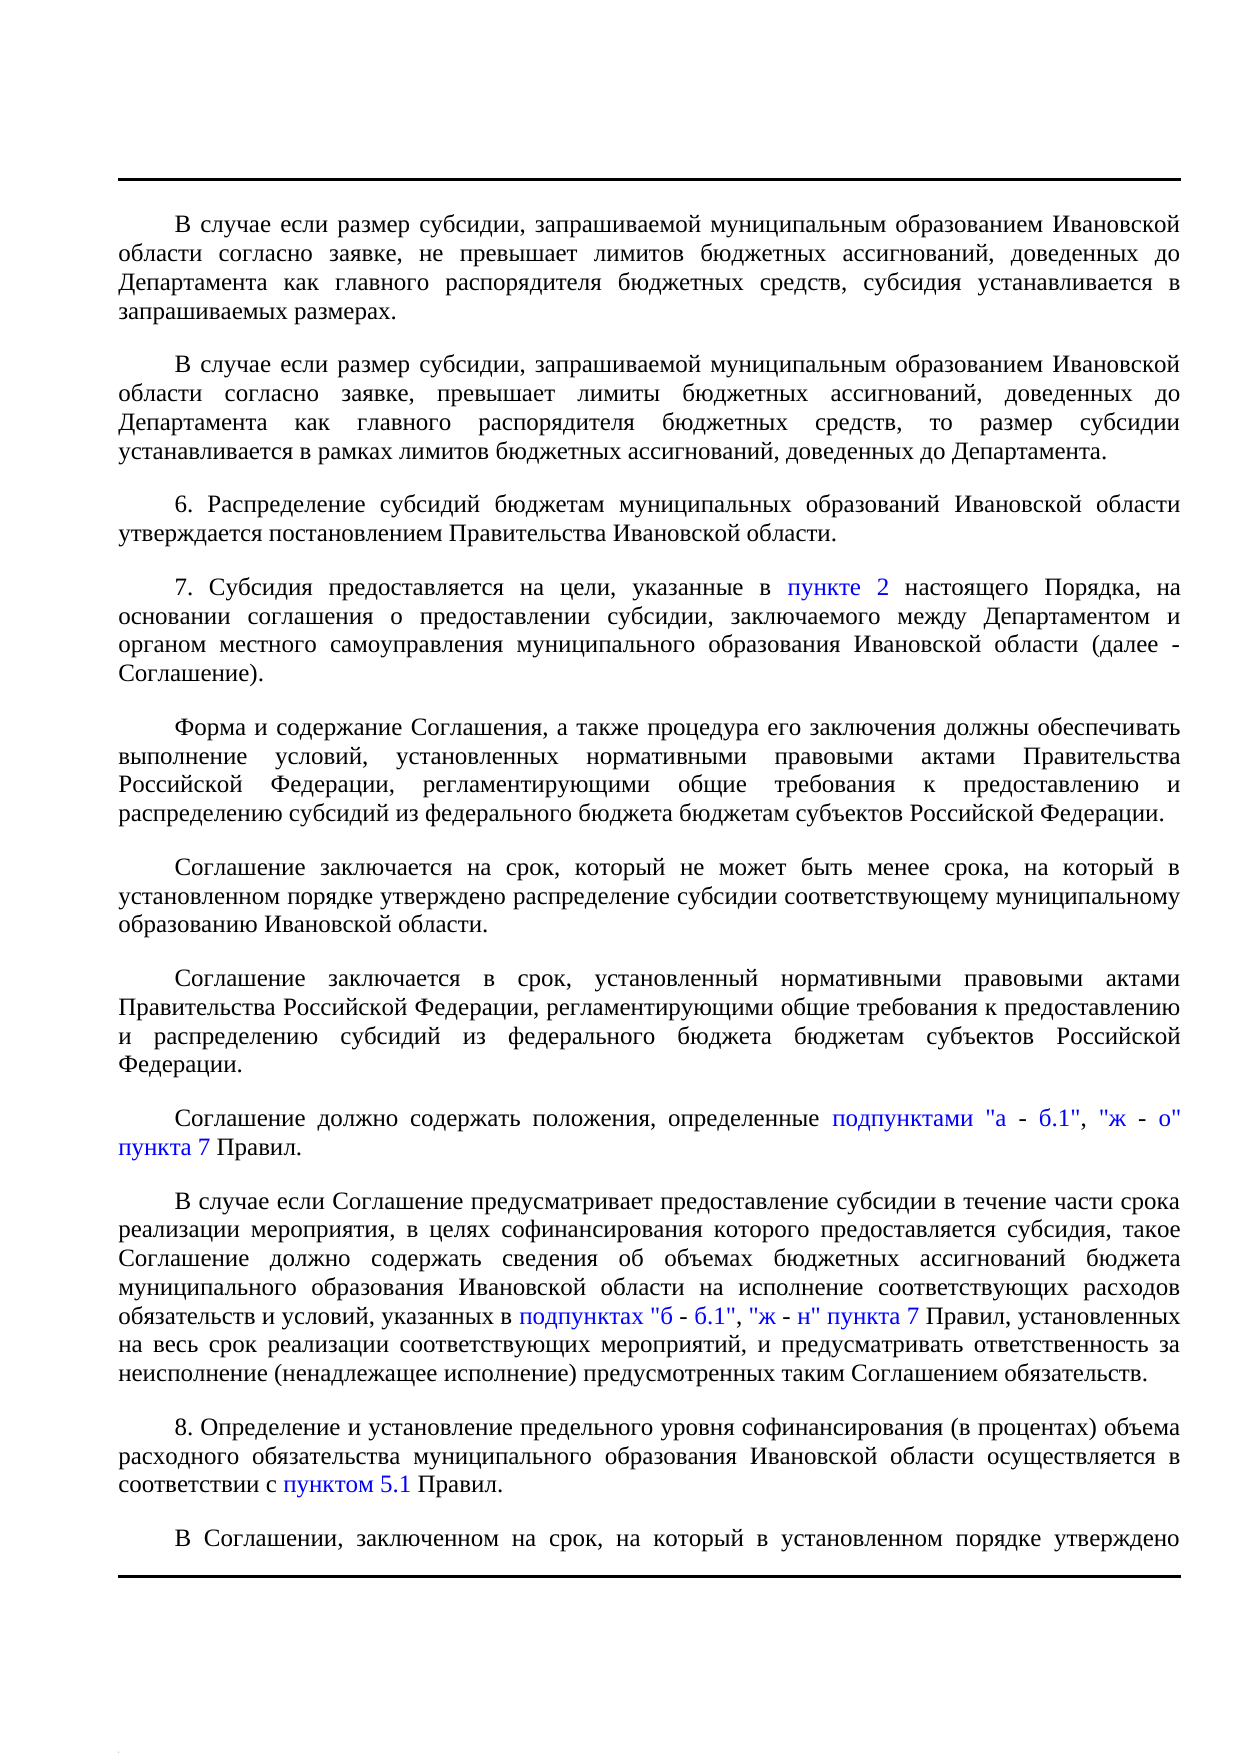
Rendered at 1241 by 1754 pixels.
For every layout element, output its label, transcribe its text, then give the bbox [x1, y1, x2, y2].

text 6. Распределение субсидий бюджетам муниципальных образований Ивановской области утверждается постановлением Правительства Ивановской области. [118, 489, 1181, 547]
text 7. Субсидия предоставляется на цели, указанные в пункте 2 настоящего Порядка, на основании соглашения о предоставлении субсидии, заключаемого между Департаментом и органом местного самоуправления муниципального образования Ивановской области (далее - Соглашение). [118, 572, 1181, 687]
text Форма и содержание Соглашения, а также процедура его заключения должны обеспечивать выполнение условий, установленных нормативными правовыми актами Правительства Российской Федерации, регламентирующими общие требования к предоставлению и распределению субсидий из федерального бюджета бюджетам субъектов Российской Федерации. [118, 712, 1181, 827]
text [118, 1523, 1181, 1552]
text Соглашение должно содержать положения, определенные подпунктами "а - б.1", "ж - о" пункта 7 Правил. [118, 1103, 1181, 1161]
text 8. Определение и установление предельного уровня софинансирования (в процентах) объема расходного обязательства муниципального образования Ивановской области осуществляется в соответствии с пунктом 5.1 Правил. [118, 1412, 1181, 1498]
text В случае если Соглашение предусматривает предоставление субсидии в течение части срока реализации мероприятия, в целях софинансирования которого предоставляется субсидия, такое Соглашение должно содержать сведения об объемах бюджетных ассигнований бюджета муниципального образования Ивановской области на исполнение соответствующих расходов обязательств и условий, указанных в подпунктах "б - б.1", "ж - н" пункта 7 Правил, установленных на весь срок реализации соответствующих мероприятий, и предусматривать ответственность за неисполнение (ненадлежащее исполнение) предусмотренных таким Соглашением обязательств. [118, 1186, 1181, 1387]
text Соглашение заключается на срок, который не может быть менее срока, на который в установленном порядке утверждено распределение субсидии соответствующему муниципальному образованию Ивановской области. [118, 852, 1181, 938]
text Соглашение заключается в срок, установленный нормативными правовыми актами Правительства Российской Федерации, регламентирующими общие требования к предоставлению и распределению субсидий из федерального бюджета бюджетам субъектов Российской Федерации. [118, 963, 1181, 1078]
text В случае если размер субсидии, запрашиваемой муниципальным образованием Ивановской области согласно заявке, превышает лимиты бюджетных ассигнований, доведенных до Департамента как главного распорядителя бюджетных средств, то размер субсидии устанавливается в рамках лимитов бюджетных ассигнований, доведенных до Департамента. [118, 349, 1181, 464]
text В случае если размер субсидии, запрашиваемой муниципальным образованием Ивановской области согласно заявке, не превышает лимитов бюджетных ассигнований, доведенных до Департамента как главного распорядителя бюджетных средств, субсидия устанавливается в запрашиваемых размерах. [118, 209, 1181, 324]
